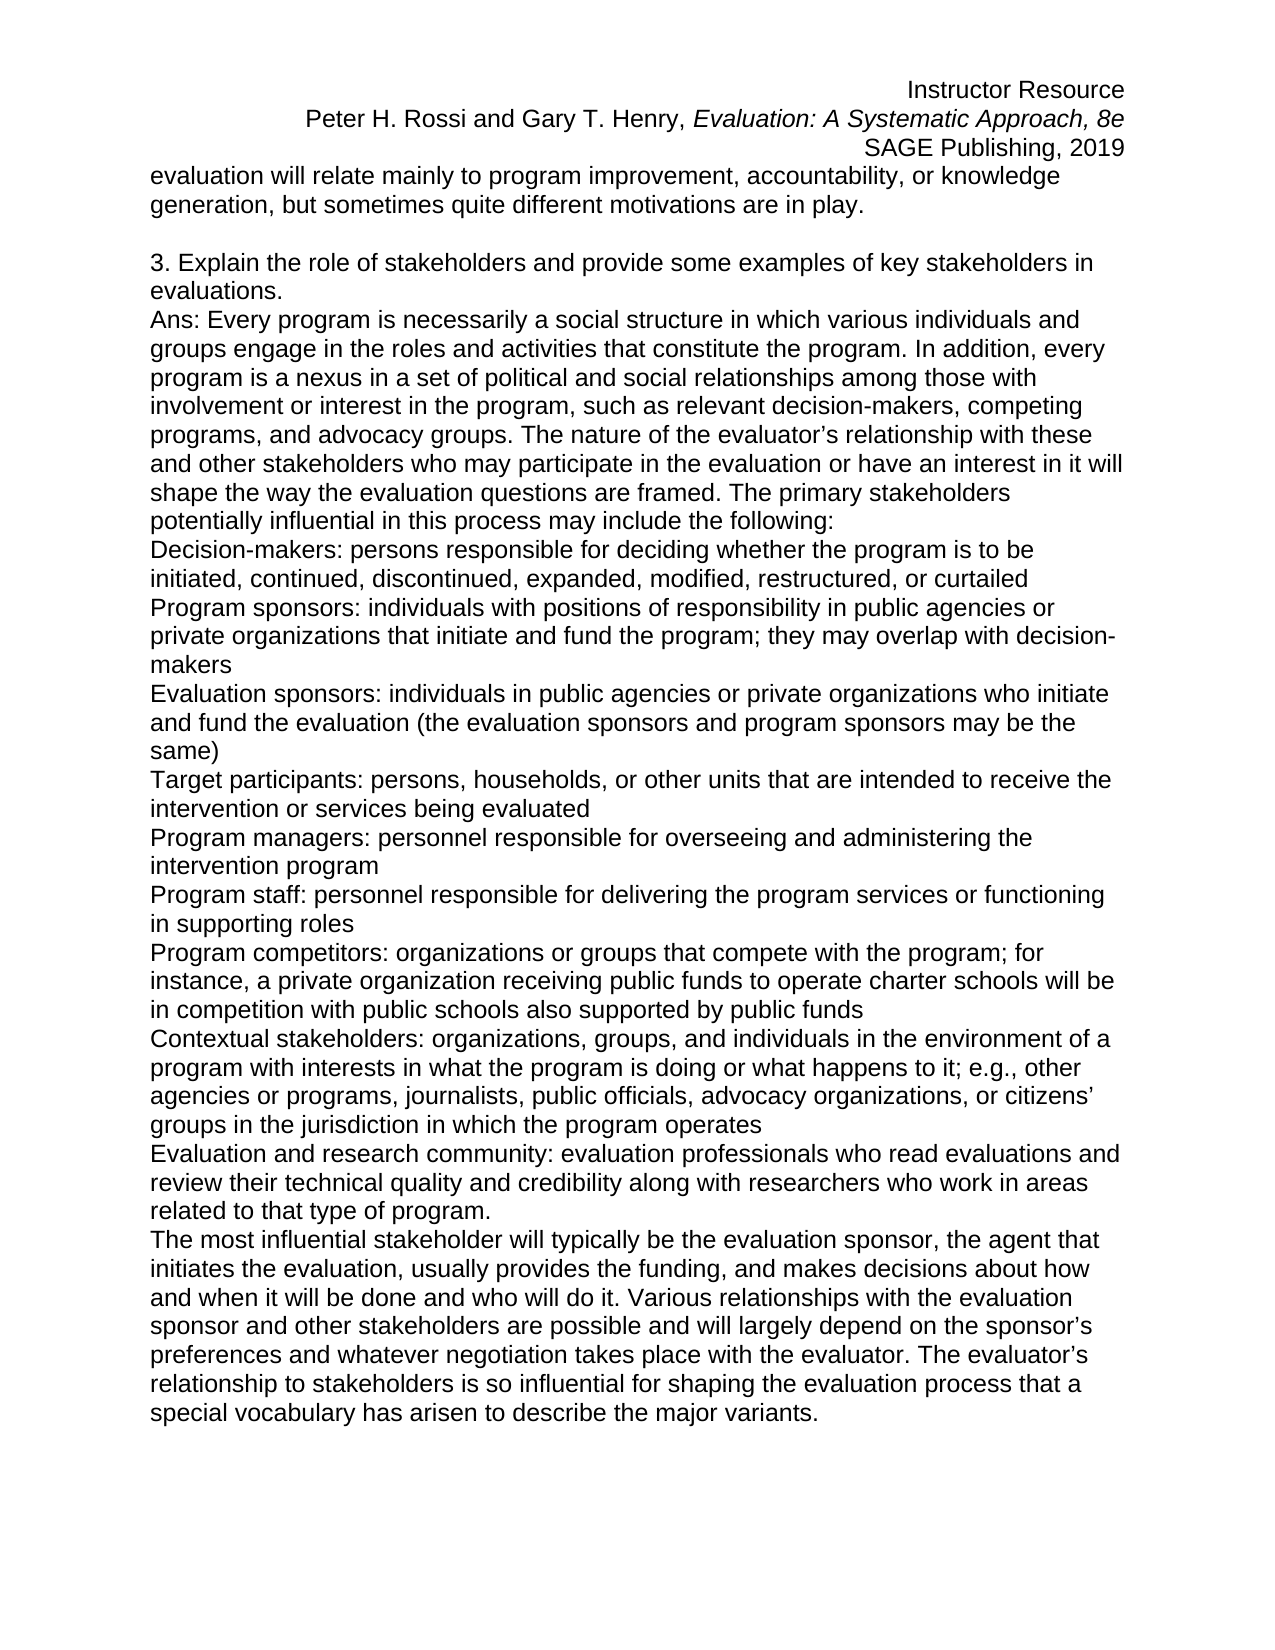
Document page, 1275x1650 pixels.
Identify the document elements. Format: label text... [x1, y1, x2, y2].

text Evaluation and research community: evaluation professionals who read evaluations and review their technical quality and credibility along with researchers who work in areas related to that type of program. [150, 1139, 1125, 1225]
text 3. Explain the role of stakeholders and provide some examples of key stakeholders in evaluations. [150, 247, 1125, 305]
text Target participants: persons, households, or other units that are intended to receive the intervention or services being evaluated [150, 765, 1125, 822]
text Program managers: personnel responsible for overseeing and administering the intervention program [150, 822, 1125, 880]
text Decision-makers: persons responsible for deciding whether the program is to be initiated, continued, discontinued, expanded, modified, restructured, or curtailed [150, 535, 1125, 592]
text Program competitors: organizations or groups that compete with the program; for instance, a private organization receiving public funds to operate charter schools will be in competition with public schools also supported by public funds [150, 937, 1125, 1024]
text Program sponsors: individuals with positions of responsibility in public agencies or private organizations that initiate and fund the program; they may overlap with decision-makers [150, 592, 1125, 679]
text Ans: Every program is necessarily a social structure in which various individuals and groups engage in the roles and activities that constitute the program. In addition, every program is a nexus in a set of political and social relationships among those with involvement or interest in the program, such as relevant decision-makers, competing programs, and advocacy groups. The nature of the evaluator’s relationship with these and other stakeholders who may participate in the evaluation or have an interest in it will shape the way the evaluation questions are framed. The primary stakeholders potentially influential in this process may include the following: [150, 305, 1125, 535]
text Program staff: personnel responsible for delivering the program services or functioning in supporting roles [150, 880, 1125, 937]
text Evaluation sponsors: individuals in public agencies or private organizations who initiate and fund the evaluation (the evaluation sponsors and program sponsors may be the same) [150, 679, 1125, 765]
text Contextual stakeholders: organizations, groups, and individuals in the environment of a program with interests in what the program is doing or what happens to it; e.g., other agencies or programs, journalists, public officials, advocacy organizations, or citizens’ groups in the jurisdiction in which the program operates [150, 1024, 1125, 1139]
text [150, 161, 1125, 219]
text The most influential stakeholder will typically be the evaluation sponsor, the agent that initiates the evaluation, usually provides the funding, and makes decisions about how and when it will be done and who will do it. Various relationships with the evaluation sponsor and other stakeholders are possible and will largely depend on the sponsor’s preferences and whatever negotiation takes place with the evaluator. The evaluator’s relationship to stakeholders is so influential for shaping the evaluation process that a special vocabulary has arisen to describe the major variants. [150, 1225, 1125, 1426]
